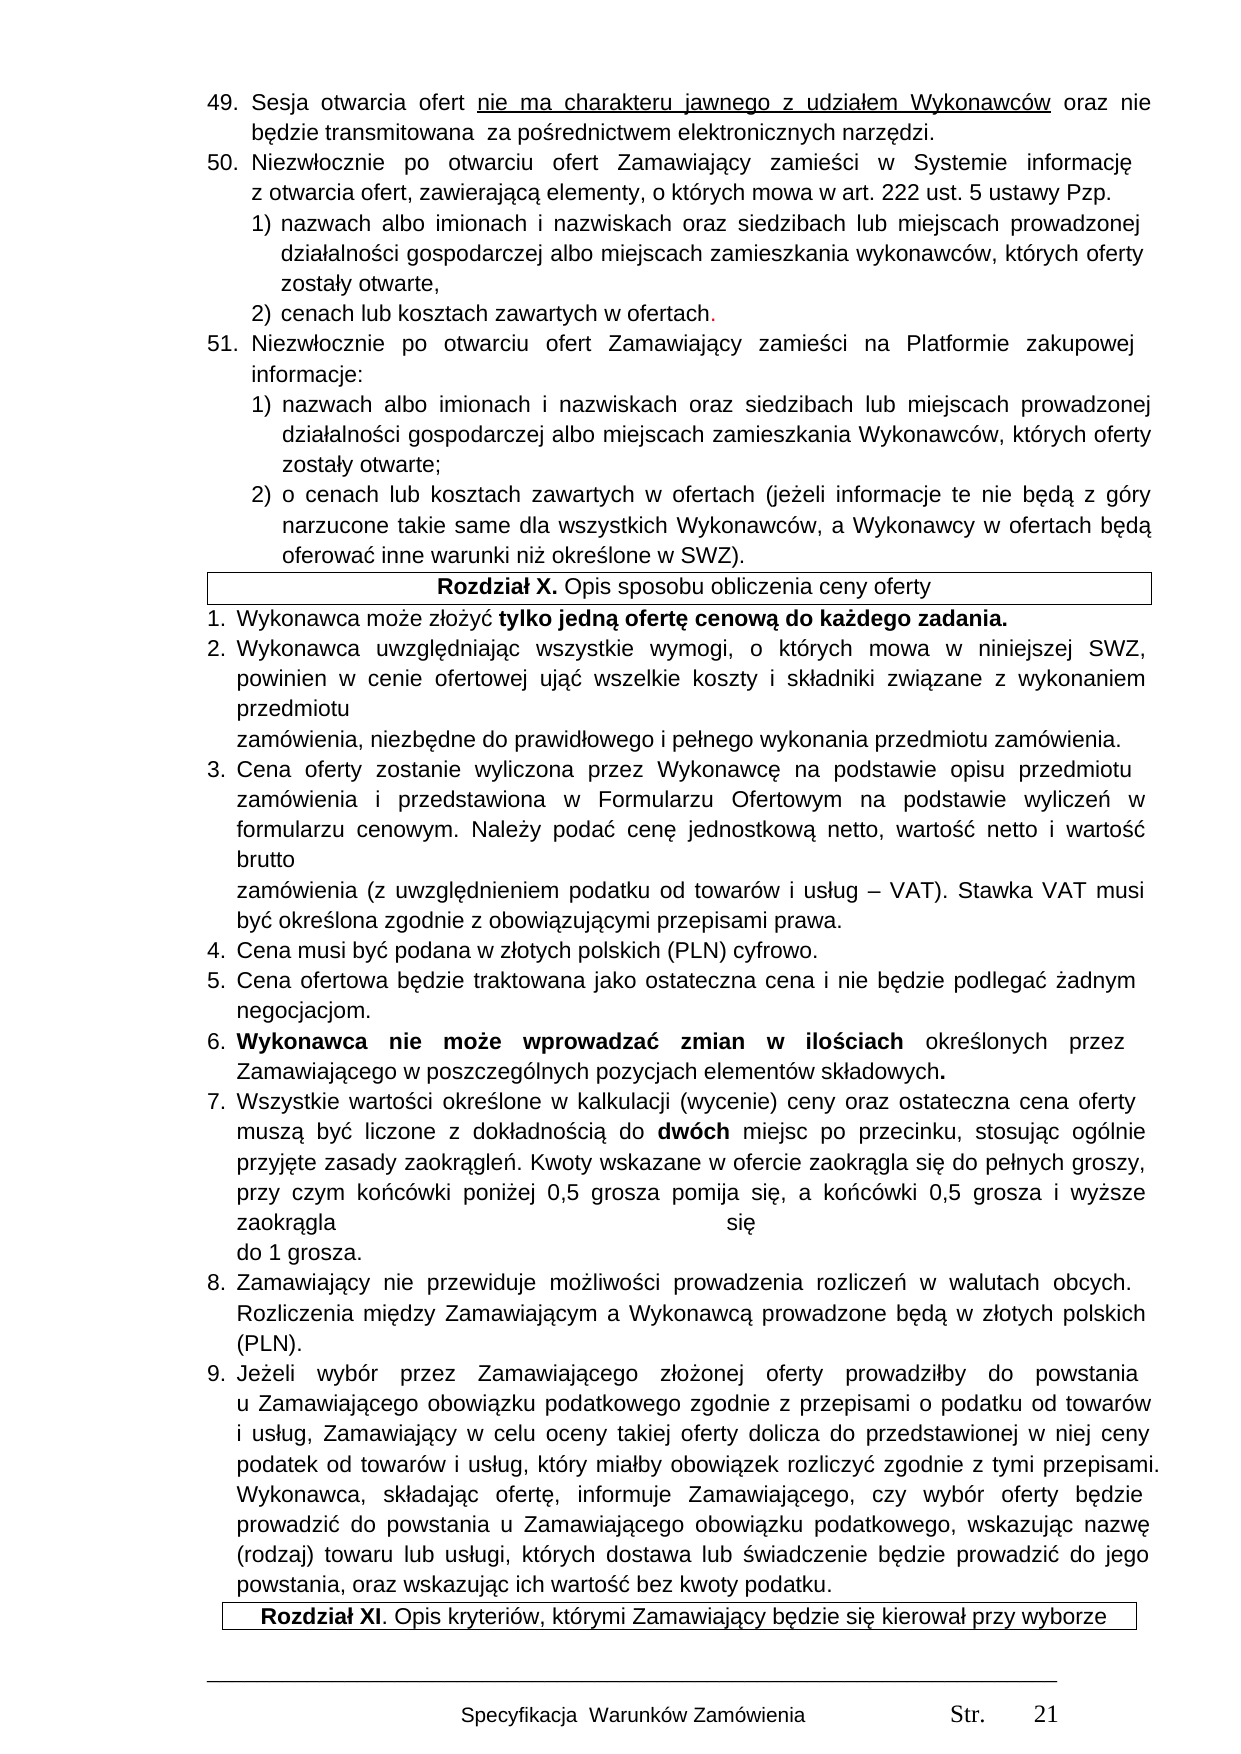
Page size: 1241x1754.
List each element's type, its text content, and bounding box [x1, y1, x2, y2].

list Cena musi być podana w złotych polskich (PLN) cyfrowo. [207, 937, 1146, 963]
list Zamawiający nie przewiduje możliwości prowadzenia rozliczeń w walutach obcych. Rozliczenia między Zamawiającym a Wykonawcą prowadzone będą w złotych polskich (PLN). [207, 1269, 1146, 1356]
table_header Rozdział X. Opis sposobu obliczenia ceny oferty [208, 573, 1151, 604]
list Wykonawca uwzględniając wszystkie wymogi, o których mowa w niniejszej SWZ, powinien w cenie ofertowej ująć wszelkie koszty i składniki związane z wykonaniem przedmiotu zamówienia, niezbędne do prawidłowego i pełnego wykonania przedmiotu zamówienia. [207, 635, 1146, 752]
list Wszystkie wartości określone w kalkulacji (wycenie) ceny oraz ostateczna cena oferty muszą być liczone z dokładnością do dwóch miejsc po przecinku, stosując ogólnie przyjęte zasady zaokrągleń. Kwoty wskazane w ofercie zaokrągla się do pełnych groszy, przy czym końcówki poniżej 0,5 grosza pomija się, a końcówki 0,5 grosza i wyższe zaokrągla się do 1 grosza. [207, 1088, 1146, 1265]
list Wykonawca nie może wprowadzać zmian w ilościach określonych przez Zamawiającego w poszczególnych pozycjach elementów składowych. [207, 1028, 1146, 1084]
list Niezwłocznie po otwarciu ofert Zamawiający zamieści w Systemie informację z otwarcia ofert, zawierającą elementy, o których mowa w art. 222 ust. 5 ustawy Pzp. [207, 149, 1152, 206]
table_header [223, 1603, 1136, 1629]
list Sesja otwarcia ofert nie ma charakteru jawnego z udziałem Wykonawców oraz nie będzie transmitowana za pośrednictwem elektronicznych narzędzi. [207, 89, 1152, 145]
list Cena oferty zostanie wyliczona przez Wykonawcę na podstawie opisu przedmiotu zamówienia i przedstawiona w Formularzu Ofertowym na podstawie wyliczeń w formularzu cenowym. Należy podać cenę jednostkową netto, wartość netto i wartość brutto zamówienia (z uwzględnieniem podatku od towarów i usług – VAT). Stawka VAT musi być określona zgodnie z obowiązującymi przepisami prawa. [207, 756, 1146, 933]
list nazwach albo imionach i nazwiskach oraz siedzibach lub miejscach prowadzonej działalności gospodarczej albo miejscach zamieszkania Wykonawców, których oferty zostały otwarte; [251, 391, 1152, 477]
list Jeżeli wybór przez Zamawiającego złożonej oferty prowadziłby do powstania u Zamawiającego obowiązku podatkowego zgodnie z przepisami o podatku od towarów i usług, Zamawiający w celu oceny takiej oferty dolicza do przedstawionej w niej ceny podatek od towarów i usług, który miałby obowiązek rozliczyć zgodnie z tymi przepisami. Wykonawca, składając ofertę, informuje Zamawiającego, czy wybór oferty będzie prowadzić do powstania u Zamawiającego obowiązku podatkowego, wskazując nazwę (rodzaj) towaru lub usługi, których dostawa lub świadczenie będzie prowadzić do jego powstania, oraz wskazując ich wartość bez kwoty podatku. [207, 1360, 1161, 1598]
list Niezwłocznie po otwarciu ofert Zamawiający zamieści na Platformie zakupowej informacje: [207, 330, 1152, 387]
list o cenach lub kosztach zawartych w ofertach (jeżeli informacje te nie będą z góry narzucone takie same dla wszystkich Wykonawców, a Wykonawcy w ofertach będą oferować inne warunki niż określone w SWZ). [251, 481, 1152, 568]
list cenach lub kosztach zawartych w ofertach. [251, 300, 1152, 326]
list Cena ofertowa będzie traktowana jako ostateczna cena i nie będzie podlegać żadnym negocjacjom. [207, 967, 1146, 1024]
list Wykonawca może złożyć tylko jedną ofertę cenową do każdego zadania. [207, 605, 1161, 631]
list nazwach albo imionach i nazwiskach oraz siedzibach lub miejscach prowadzonej działalności gospodarczej albo miejscach zamieszkania wykonawców, których oferty zostały otwarte, [251, 209, 1152, 296]
